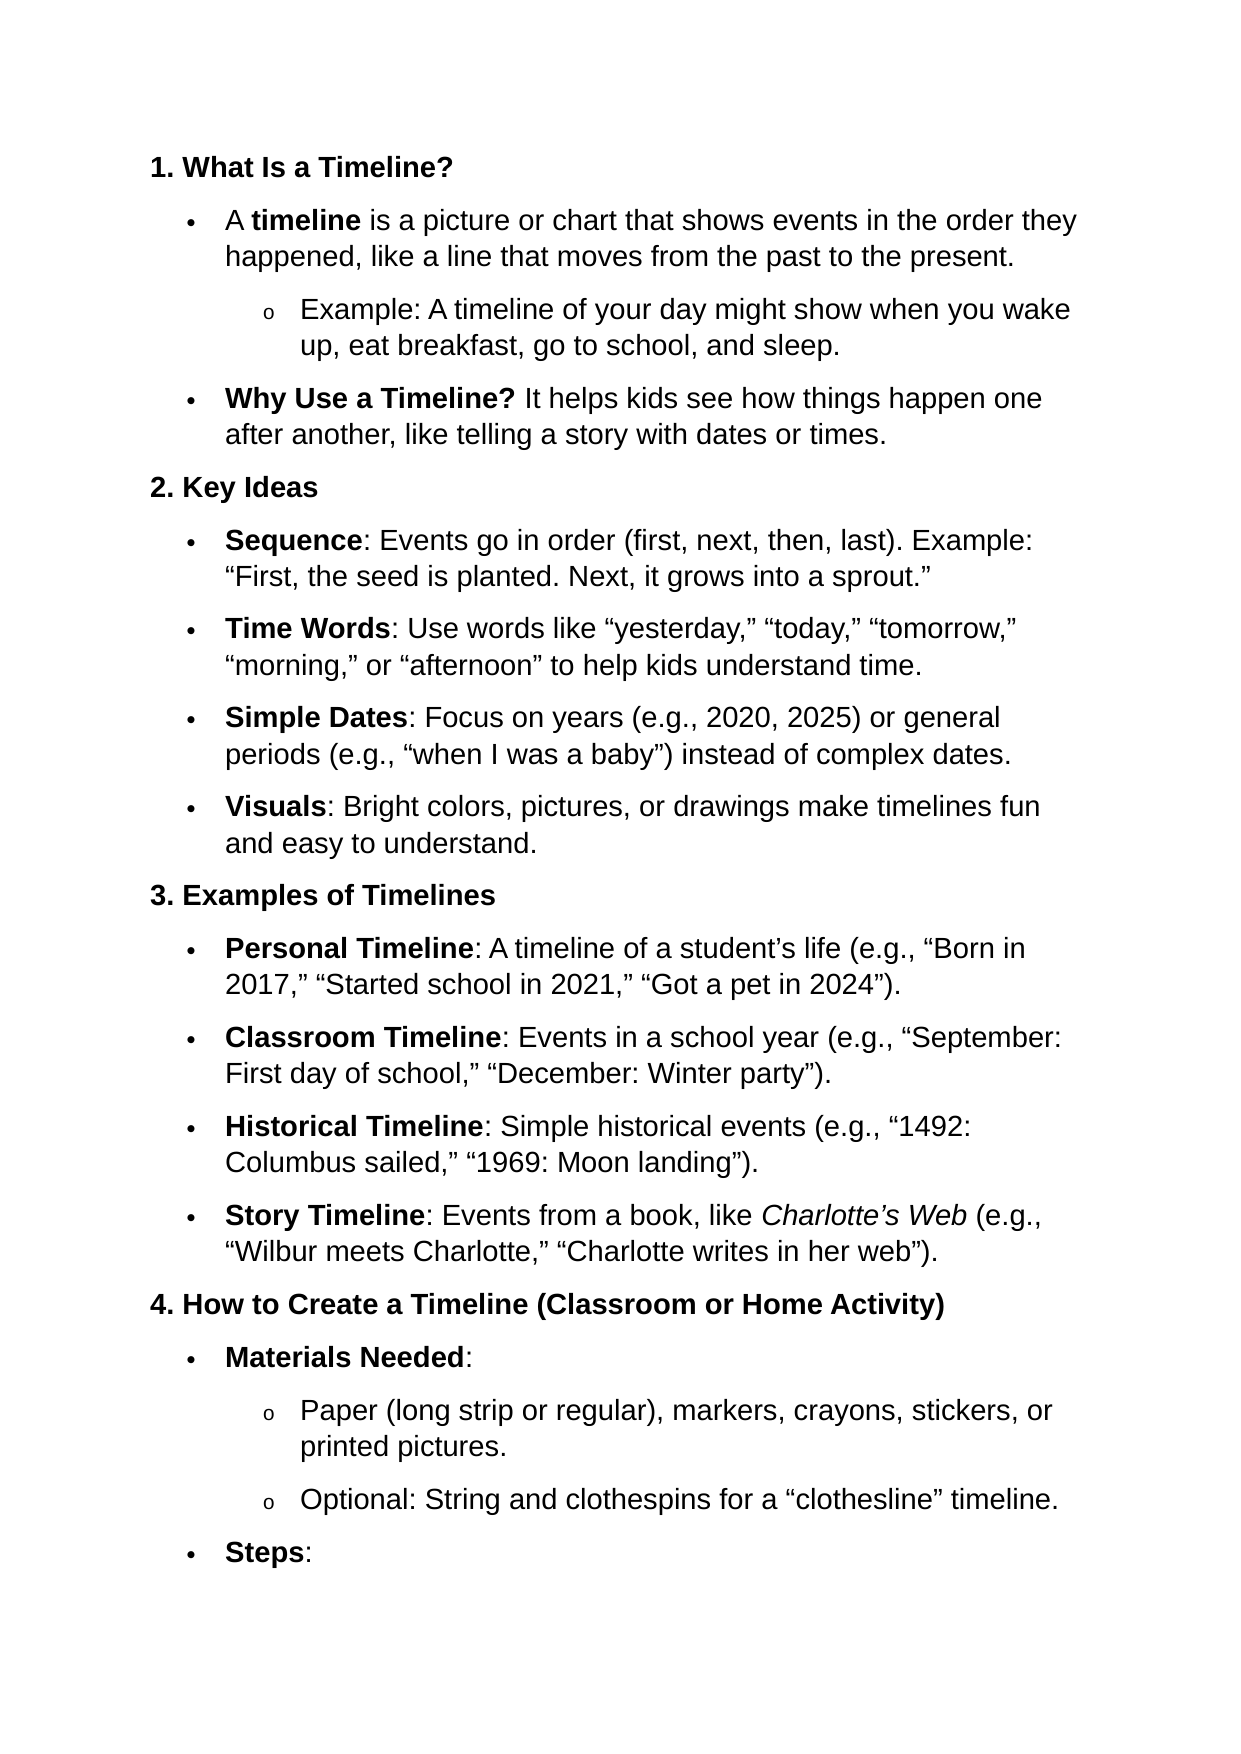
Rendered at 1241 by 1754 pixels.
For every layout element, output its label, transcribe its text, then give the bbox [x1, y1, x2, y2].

list Sequence: Events go in order (first, next, then, last). Example: “First, the seed is planted. Next, it grows into a sprout.” [187, 523, 1090, 592]
list Optional: String and clothespins for a “clothesline” timeline. [262, 1482, 1090, 1515]
list Steps: [187, 1535, 1090, 1568]
text 4. How to Create a Timeline (Classroom or Home Activity) [150, 1287, 1090, 1321]
text 1. What Is a Timeline? [150, 150, 1090, 183]
list Materials Needed: [187, 1340, 1090, 1373]
list Historical Timeline: Simple historical events (e.g., “1492: Columbus sailed,” “1969: Moon landing”). [187, 1109, 1090, 1179]
list Paper (long strip or regular), markers, crayons, stickers, or printed pictures. [262, 1393, 1090, 1462]
list Time Words: Use words like “yesterday,” “today,” “tomorrow,” “morning,” or “afternoon” to help kids understand time. [187, 612, 1090, 681]
list Personal Timeline: A timeline of a student’s life (e.g., “Born in 2017,” “Started school in 2021,” “Got a pet in 2024”). [187, 931, 1090, 1001]
list Simple Dates: Focus on years (e.g., 2020, 2025) or general periods (e.g., “when I was a baby”) instead of complex dates. [187, 701, 1090, 770]
list Why Use a Timeline? It helps kids see how things happen one after another, like telling a story with dates or times. [187, 381, 1090, 451]
list Visuals: Bright colors, pictures, or drawings make timelines fun and easy to understand. [187, 789, 1090, 859]
list Classroom Timeline: Events in a school year (e.g., “September: First day of school,” “December: Winter party”). [187, 1020, 1090, 1090]
list Story Timeline: Events from a book, like Charlotte’s Web (e.g., “Wilbur meets Charlotte,” “Charlotte writes in her web”). [187, 1198, 1090, 1268]
list A timeline is a picture or chart that shows events in the order they happened, like a line that moves from the past to the present. [187, 203, 1090, 272]
text 3. Examples of Timelines [150, 878, 1090, 912]
text 2. Key Ideas [150, 470, 1090, 503]
list Example: A timeline of your day might show when you wake up, eat breakfast, go to school, and sleep. [262, 292, 1090, 362]
